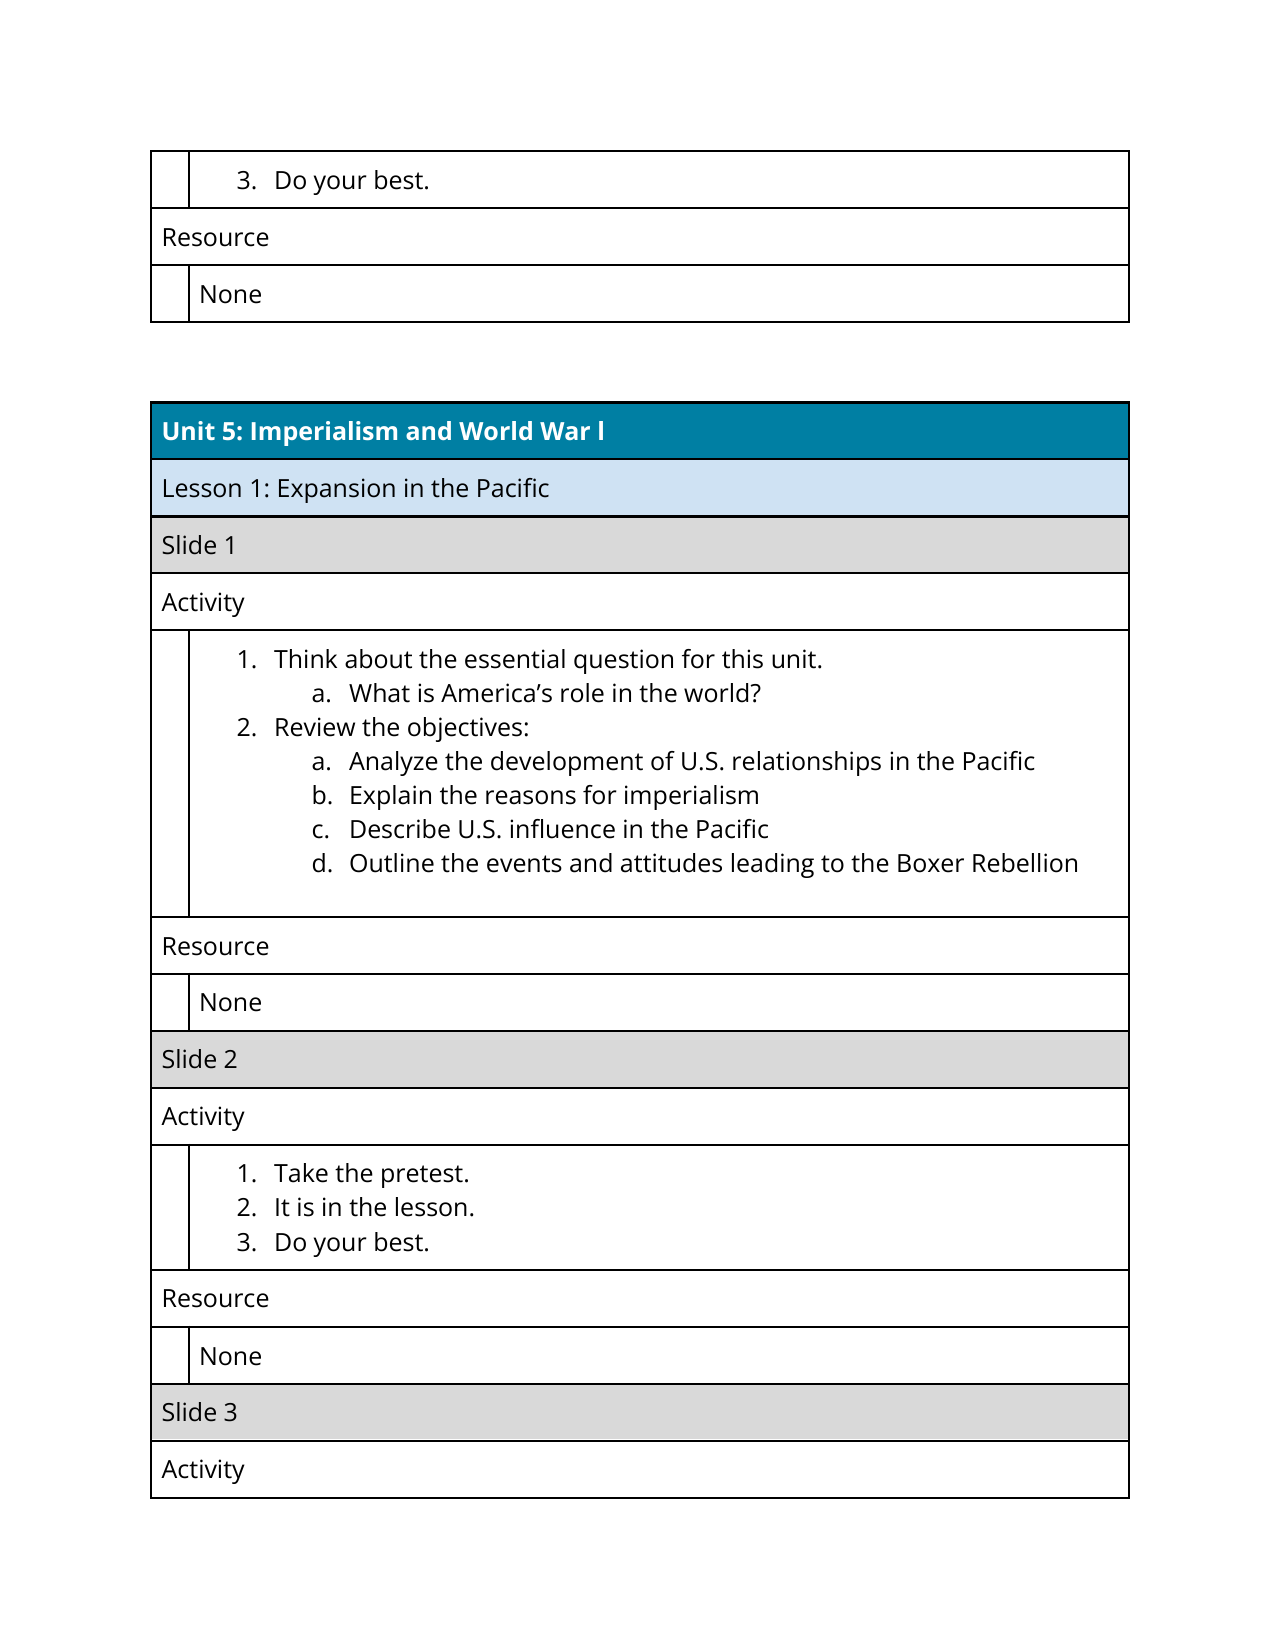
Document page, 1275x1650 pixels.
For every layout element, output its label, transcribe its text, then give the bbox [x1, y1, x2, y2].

table_cell Think about the essential question for this unit. What is America’s role in the world? Review the objectives: Analyze the development of U.S. relationships in the Pacific Explain the reasons for imperialism Describe U.S. influence in the Pacific Outline the events and attitudes leading to the Boxer Rebellion [190, 631, 1128, 916]
table_cell Slide 3 [152, 1385, 1128, 1439]
table_cell [152, 631, 188, 916]
table_cell Lesson 1: Expansion in the Pacific [152, 460, 1128, 515]
table_cell Activity [152, 574, 1128, 629]
table_cell Slide 1 [152, 518, 1128, 572]
table_cell Resource [152, 918, 1128, 973]
table_cell [152, 975, 188, 1029]
table_cell Resource [152, 209, 1128, 264]
table_cell Activity [152, 1442, 1128, 1497]
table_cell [190, 152, 1128, 207]
table_cell None [190, 975, 1128, 1029]
table_cell [152, 1146, 188, 1269]
table_cell Resource [152, 1271, 1128, 1326]
table_cell Slide 2 [152, 1032, 1128, 1087]
table_cell Take the pretest. It is in the lesson. Do your best. [190, 1146, 1128, 1269]
table_cell [152, 266, 188, 321]
table_cell None [190, 1328, 1128, 1383]
table_header Unit 5: Imperialism and World War l [152, 404, 1128, 458]
table_cell [152, 1328, 188, 1383]
table_cell [152, 152, 188, 207]
table_cell None [190, 266, 1128, 321]
table_cell Activity [152, 1089, 1128, 1143]
